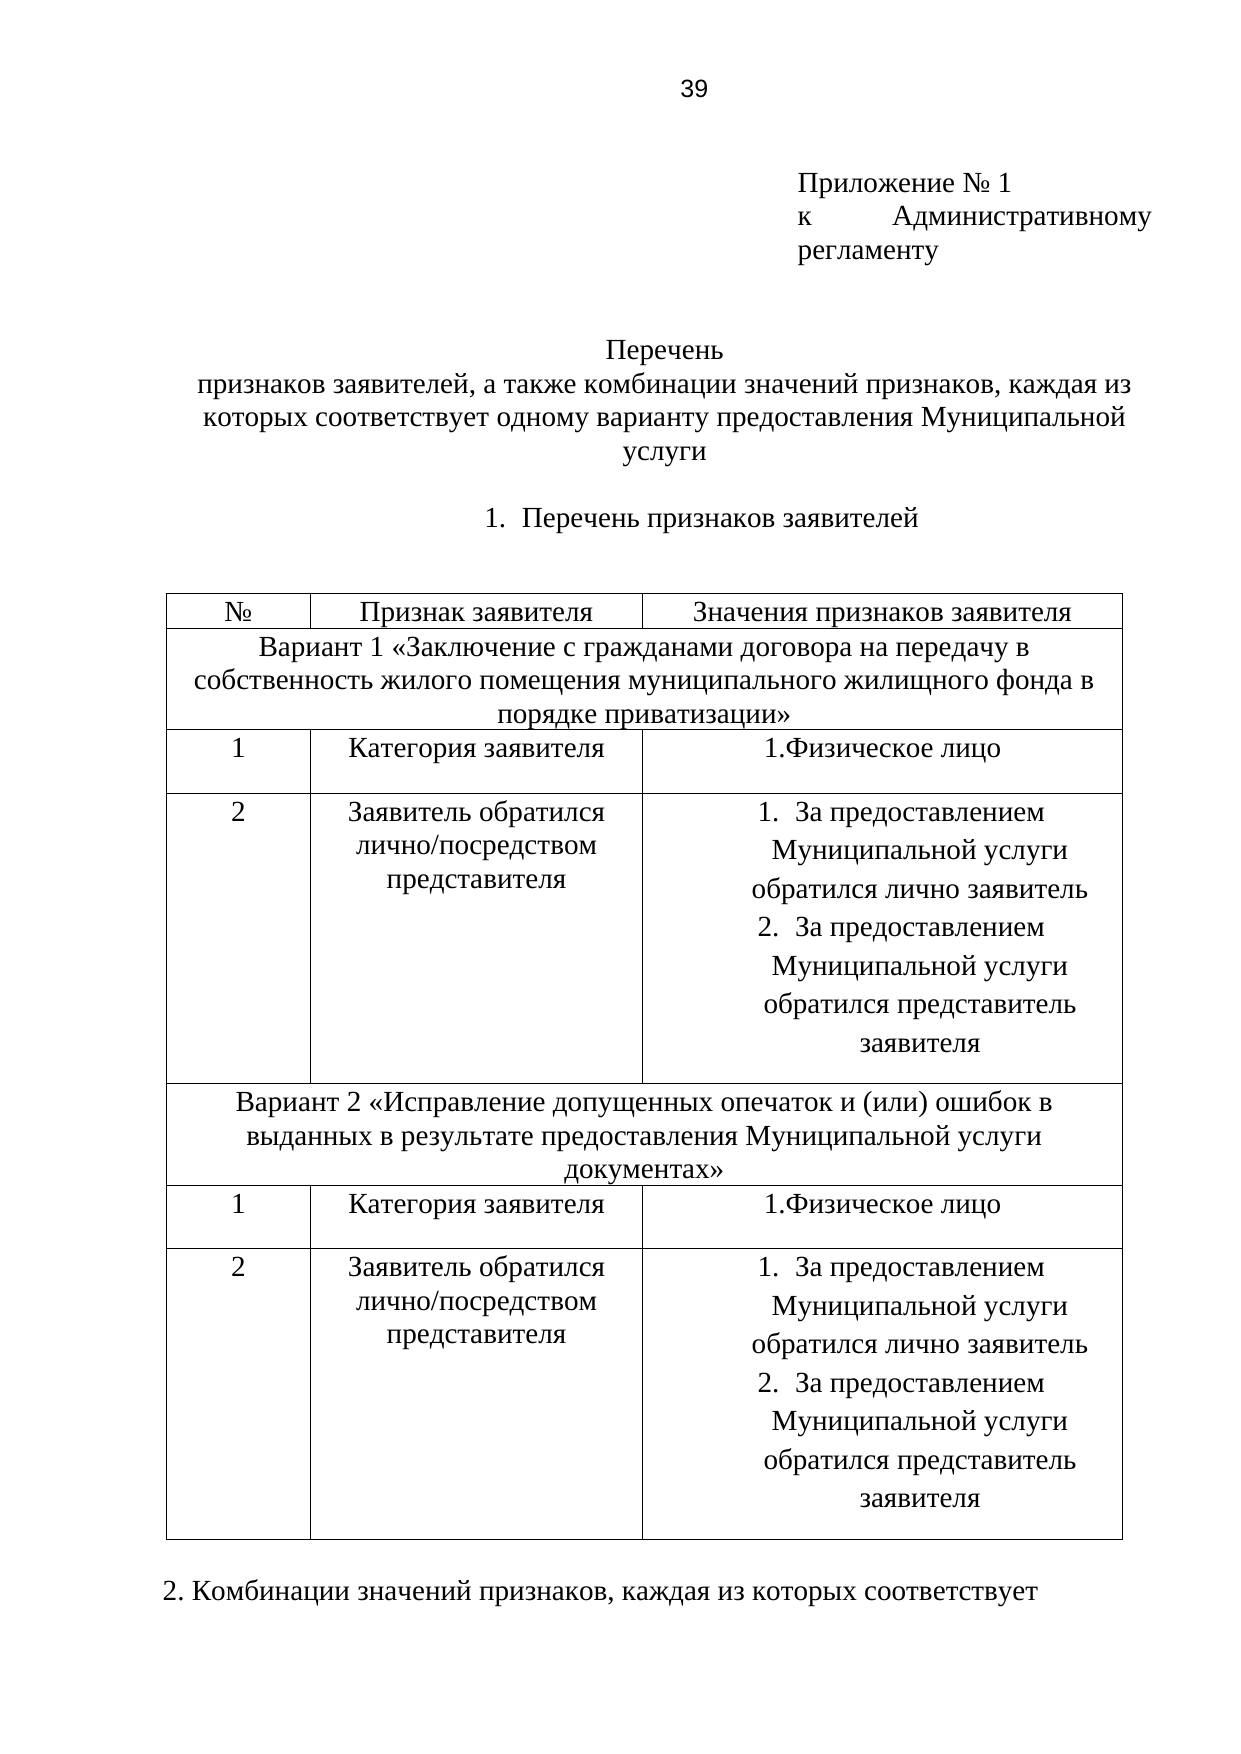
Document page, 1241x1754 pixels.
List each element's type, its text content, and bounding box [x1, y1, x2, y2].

text Перечень [177, 332, 1152, 366]
table_header Значения признаков заявителя [643, 594, 1122, 628]
table_cell 2 [167, 794, 310, 1083]
table_cell 2 [167, 1249, 310, 1539]
text Приложение № 1 [797, 165, 1152, 198]
table_header Признак заявителя [311, 594, 642, 628]
table_cell За предоставлением Муниципальной услуги обратился лично заявитель За предоставлением Муниципальной услуги обратился представитель заявителя [643, 794, 1122, 1083]
table_cell Категория заявителя [311, 730, 642, 793]
table_header № [167, 594, 310, 628]
table_cell 1.Физическое лицо [643, 1186, 1122, 1248]
table_cell Заявитель обратился лично/посредством представителя [311, 1249, 642, 1539]
text к Административному регламенту [797, 198, 1152, 265]
text признаков заявителей, а также комбинации значений признаков, каждая из которых соответствует одному варианту предоставления Муниципальной услуги [177, 366, 1152, 467]
table_cell Вариант 2 «Исправление допущенных опечаток и (или) ошибок в выданных в результате предоставления Муниципальной услуги документах» [167, 1084, 1122, 1185]
table_cell Заявитель обратился лично/посредством представителя [311, 794, 642, 1083]
table_cell За предоставлением Муниципальной услуги обратился лично заявитель За предоставлением Муниципальной услуги обратился представитель заявителя [643, 1249, 1122, 1539]
list Перечень признаков заявителей [251, 500, 1152, 534]
table_cell 1 [167, 1186, 310, 1248]
table_cell 1 [167, 730, 310, 793]
table_cell 1.Физическое лицо [643, 730, 1122, 793]
list 2. Комбинации значений признаков, каждая из которых соответствует [162, 1573, 1152, 1607]
table_cell Категория заявителя [311, 1186, 642, 1248]
table_cell Вариант 1 «Заключение с гражданами договора на передачу в собственность жилого помещения муниципального жилищного фонда в порядке приватизации» [167, 629, 1122, 729]
